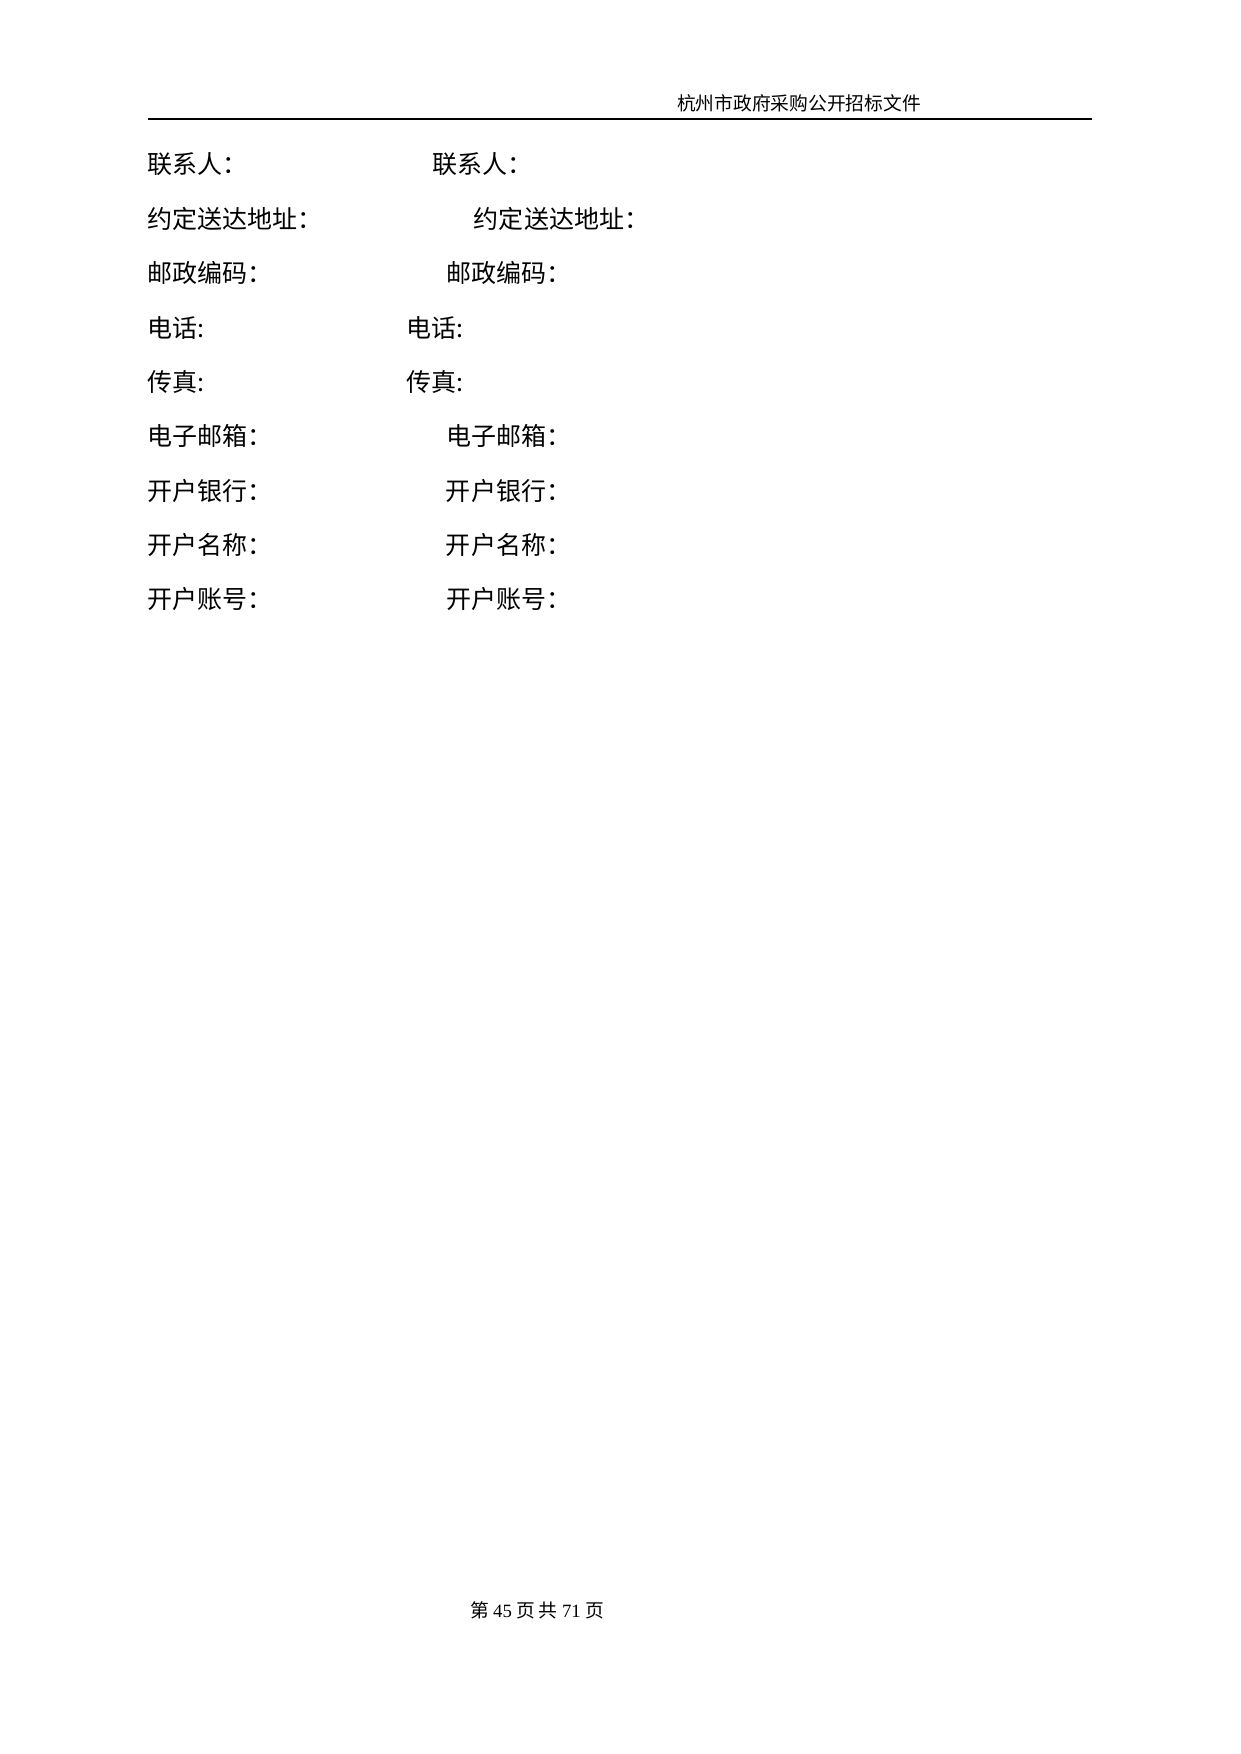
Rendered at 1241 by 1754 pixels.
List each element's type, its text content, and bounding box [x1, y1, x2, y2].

text 开户银行： 开户银行： [148, 471, 1092, 507]
text 开户账号： 开户账号： [148, 580, 1092, 616]
text 电话: 电话: [148, 308, 1092, 344]
text 传真: 传真: [148, 362, 1092, 399]
text 电子邮箱： 电子邮箱： [148, 417, 1092, 453]
text 邮政编码： 邮政编码： [148, 254, 1092, 290]
text 约定送达地址： 约定送达地址： [148, 199, 1092, 236]
text 开户名称： 开户名称： [148, 526, 1092, 562]
text 联系人： 联系人： [148, 145, 1092, 181]
